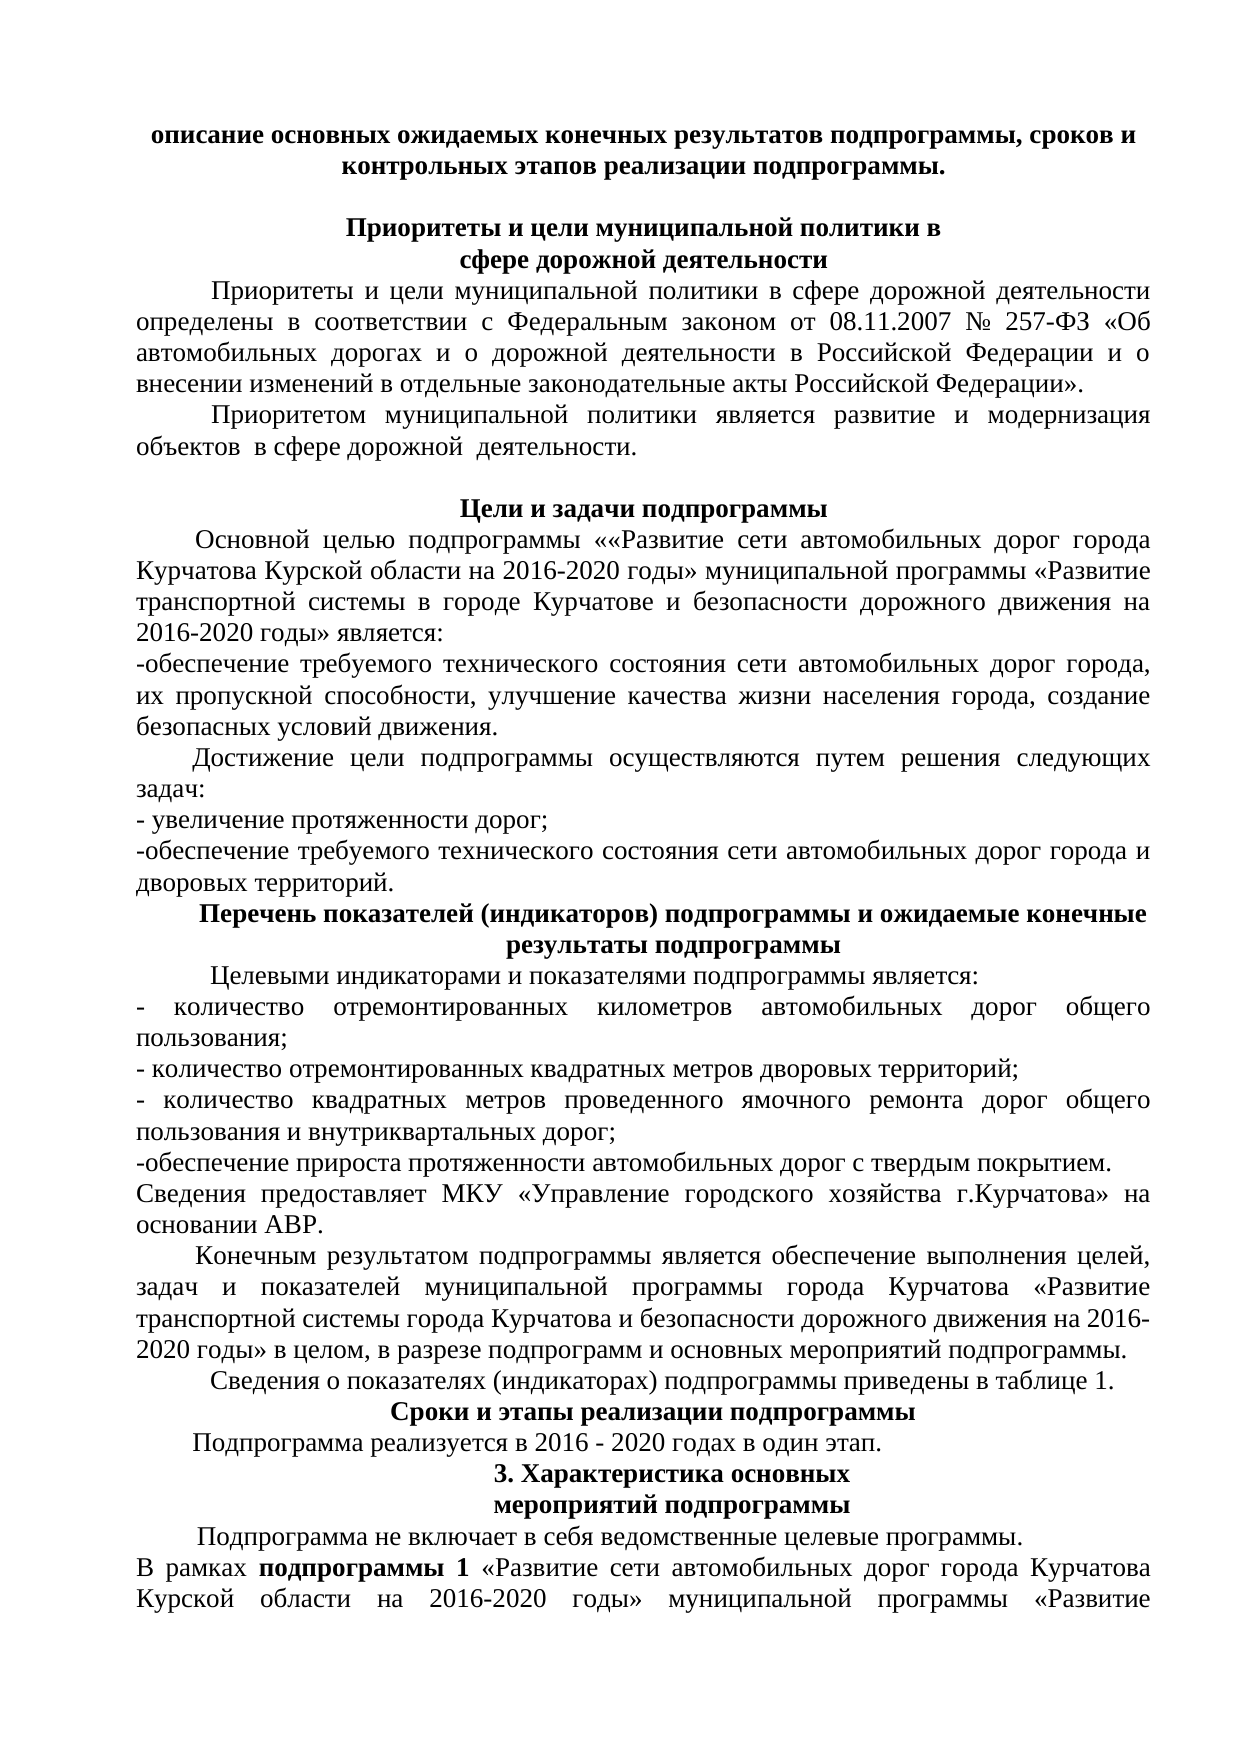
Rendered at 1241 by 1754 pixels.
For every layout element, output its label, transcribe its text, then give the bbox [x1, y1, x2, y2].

list Приоритеты и цели муниципальной политики в сфере дорожной деятельности определены в соответствии с Федеральным законом от 08.11.2007 № 257-ФЗ «Об автомобильных дорогах и о дорожной деятельности в Российской Федерации и о внесении изменений в отдельные законодательные акты Российской Федерации». [136, 274, 1152, 398]
list Приоритетом муниципальной политики является развитие и модернизация объектов в сфере дорожной деятельности. [136, 398, 1152, 461]
text Основной целью подпрограммы ««Развитие сети автомобильных дорог города Курчатова Курской области на 2016-2020 годы» муниципальной программы «Развитие транспортной системы в городе Курчатове и безопасности дорожного движения на 2016-2020 годы» является: [136, 523, 1152, 648]
list Перечень показателей (индикаторов) подпрограммы и ожидаемые конечные результаты подпрограммы [195, 897, 1152, 959]
text - увеличение протяженности дорог; [136, 803, 1152, 834]
text - количество отремонтированных километров автомобильных дорог общего пользования; [136, 990, 1152, 1052]
text - количество квадратных метров проведенного ямочного ремонта дорог общего пользования и внутриквартальных дорог; [136, 1084, 1152, 1146]
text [136, 1551, 1152, 1613]
text Конечным результатом подпрограммы является обеспечение выполнения целей, задач и показателей муниципальной программы города Курчатова «Развитие транспортной системы города Курчатова и безопасности дорожного движения на 2016-2020 годы» в целом, в разрезе подпрограмм и основных мероприятий подпрограммы. [136, 1239, 1152, 1364]
text 3. Характеристика основных [192, 1457, 1152, 1488]
text Приоритеты и цели муниципальной политики в [136, 212, 1152, 243]
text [136, 118, 1152, 180]
list Сроки и этапы реализации подпрограммы [343, 1395, 1152, 1426]
text Сведения о показателях (индикаторах) подпрограммы приведены в таблице 1. [136, 1364, 1152, 1395]
text Подпрограмма не включает в себя ведомственные целевые программы. [136, 1520, 1152, 1551]
text -обеспечение требуемого технического состояния сети автомобильных дорог города и дворовых территорий. [136, 834, 1152, 897]
text Целевыми индикаторами и показателями подпрограммы является: [136, 959, 1152, 990]
text Сведения предоставляет МКУ «Управление городского хозяйства г.Курчатова» на основании АВР. [136, 1177, 1152, 1239]
text мероприятий подпрограммы [192, 1488, 1152, 1520]
text -обеспечение требуемого технического состояния сети автомобильных дорог города, их пропускной способности, улучшение качества жизни населения города, создание безопасных условий движения. [136, 648, 1152, 741]
text Достижение цели подпрограммы осуществляются путем решения следующих задач: [136, 741, 1152, 803]
list Цели и задачи подпрограммы [136, 492, 1152, 523]
text -обеспечение прироста протяженности автомобильных дорог с твердым покрытием. [136, 1146, 1152, 1177]
text Подпрограмма реализуется в 2016 - 2020 годах в один этап. [136, 1426, 1152, 1457]
text сфере дорожной деятельности [136, 243, 1152, 274]
text - количество отремонтированных квадратных метров дворовых территорий; [136, 1052, 1152, 1084]
